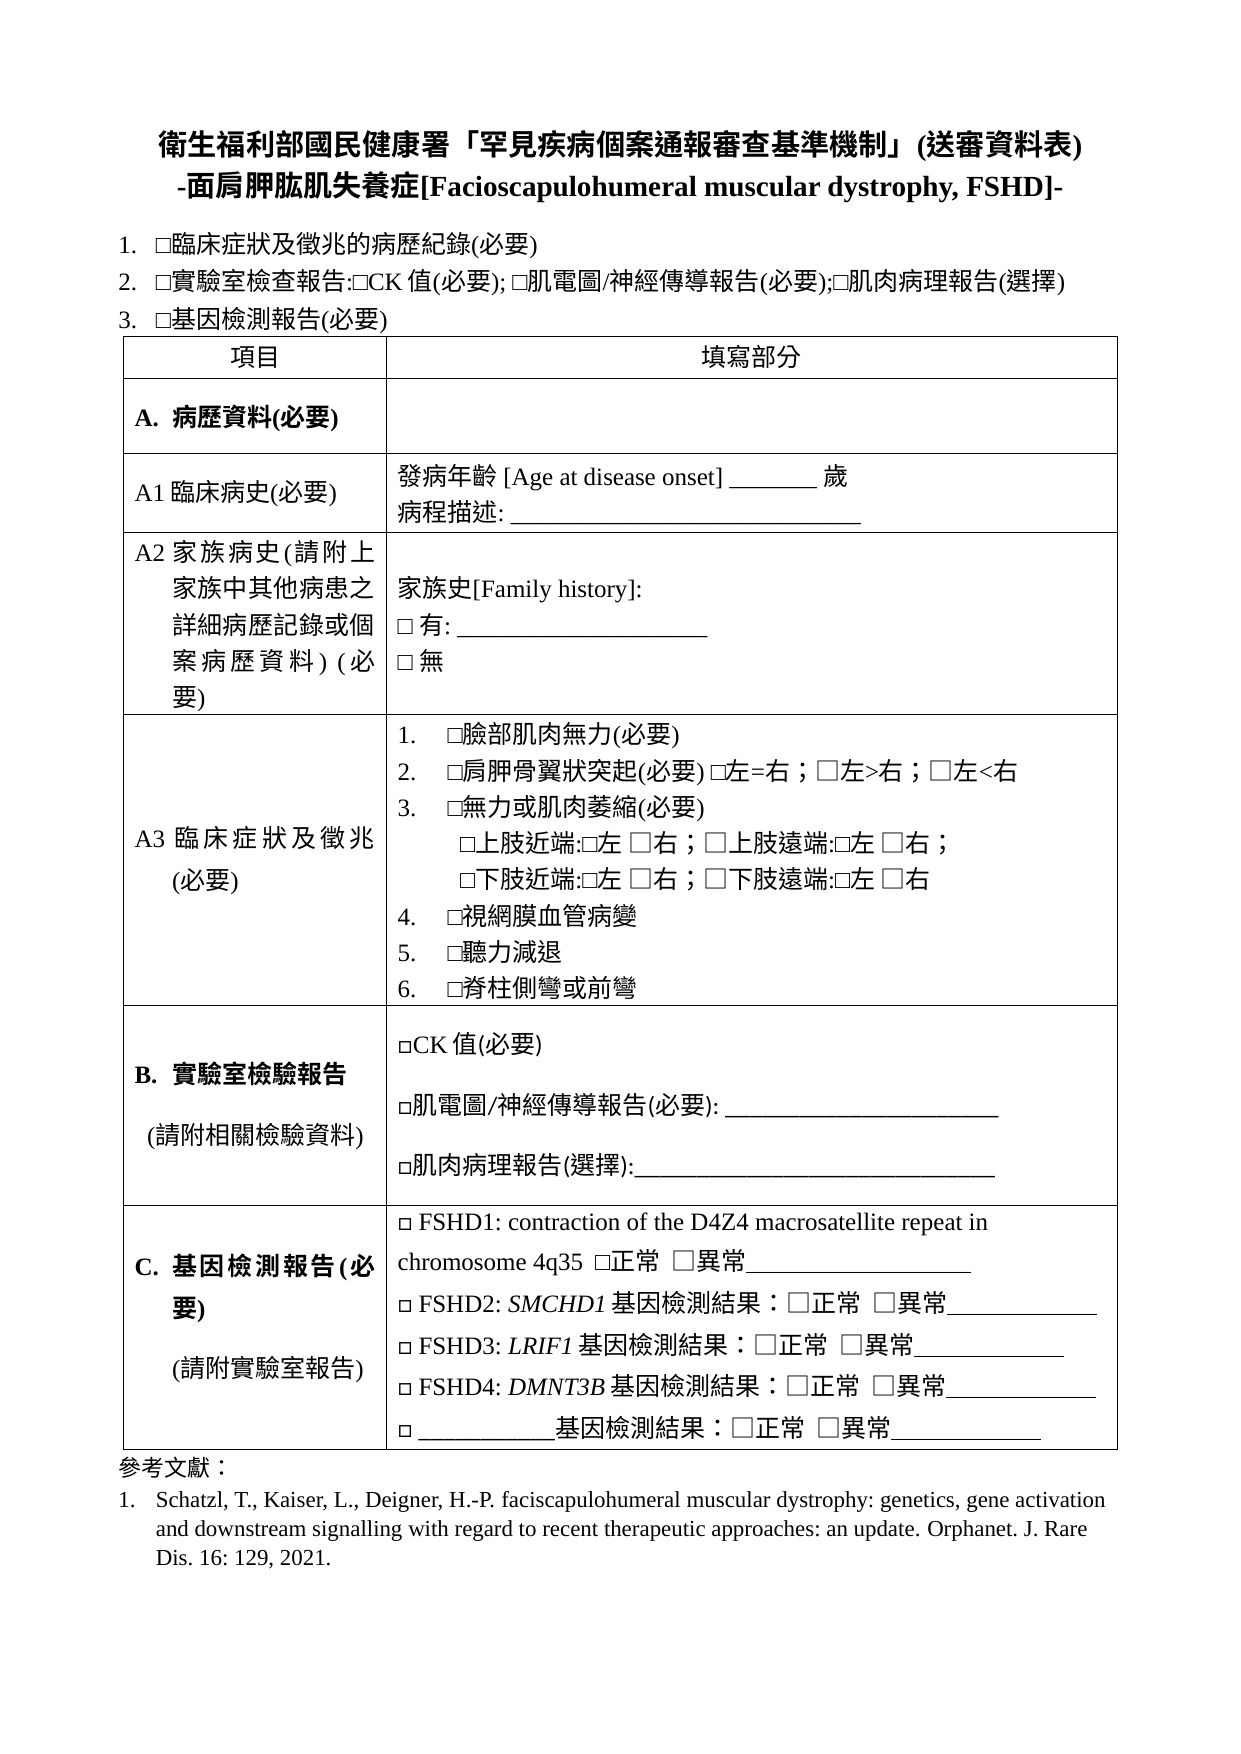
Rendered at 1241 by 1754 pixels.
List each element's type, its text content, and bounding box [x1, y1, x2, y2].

list □臨床症狀及徵兆的病歷紀錄(必要) [118, 224, 1122, 261]
table_cell 病歷資料(必要) [124, 379, 386, 453]
list □基因檢測報告(必要) [118, 299, 1122, 336]
table_cell 發病年齡 [Age at disease onset] _______ 歲 病程描述: ____________________________ [387, 454, 1117, 532]
text 參考文獻： [118, 1450, 1122, 1483]
table_cell [387, 379, 1117, 453]
list □實驗室檢查報告:□CK值(必要); □肌電圖/神經傳導報告(必要);□肌肉病理報告(選擇) [118, 261, 1122, 299]
table_cell □ FSHD1: contraction of the D4Z4 macrosatellite repeat in chromosome 4q35 □正常 □異常＿＿＿＿＿＿＿＿＿ □ FSHD2: SMCHD1基因檢測結果：□正常 □異常＿＿＿＿＿＿ □ FSHD3: LRIF1基因檢測結果：□正常 □異常＿＿＿＿＿＿ □ FSHD4: DMNT3B基因檢測結果：□正常 □異常＿＿＿＿＿＿ □ ___________基因檢測結果：□正常 □異常＿＿＿＿＿＿ [387, 1206, 1117, 1449]
table_cell □CK值(必要) □肌電圖/神經傳導報告(必要): ______________________ □肌肉病理報告(選擇):_____________________________ [387, 1006, 1117, 1205]
table_cell □臉部肌肉無力(必要) □肩胛骨翼狀突起(必要) □左=右；□左>右；□左<右 □無力或肌肉萎縮(必要) □上肢近端:□左 □右；□上肢遠端:□左 □右； □下肢近端:□左 □右；□下肢遠端:□左 □右 □視網膜血管病變 □聽力減退 □脊柱側彎或前彎 [387, 715, 1117, 1005]
table_cell A2家族病史(請附上家族中其他病患之詳細病歷記錄或個案病歷資料) (必要) [124, 533, 386, 714]
table_cell 實驗室檢驗報告 (請附相關檢驗資料) [124, 1006, 386, 1205]
text 衛生福利部國民健康署「罕見疾病個案通報審查基準機制」(送審資料表) -面肩胛肱肌失養症[Facioscapulohumeral muscular dystrophy, FSHD]- [118, 122, 1122, 205]
list Schatzl, T., Kaiser, L., Deigner, H.-P. faciscapulohumeral muscular dystrophy: genetics, gene activation and downstream signalling with regard to recent therapeutic approaches: an update. Orphanet. J. Rare Dis. 16: 129, 2021. [118, 1483, 1122, 1571]
table_header 填寫部分 [387, 337, 1117, 378]
table_cell A1臨床病史(必要) [124, 454, 386, 532]
table_header 項目 [124, 337, 386, 378]
table_cell 基因檢測報告(必要) (請附實驗室報告) [124, 1206, 386, 1449]
table_cell A3臨床症狀及徵兆 (必要) [124, 715, 386, 1005]
table_cell 家族史[Family history]: □ 有: ____________________ □ 無 [387, 533, 1117, 714]
